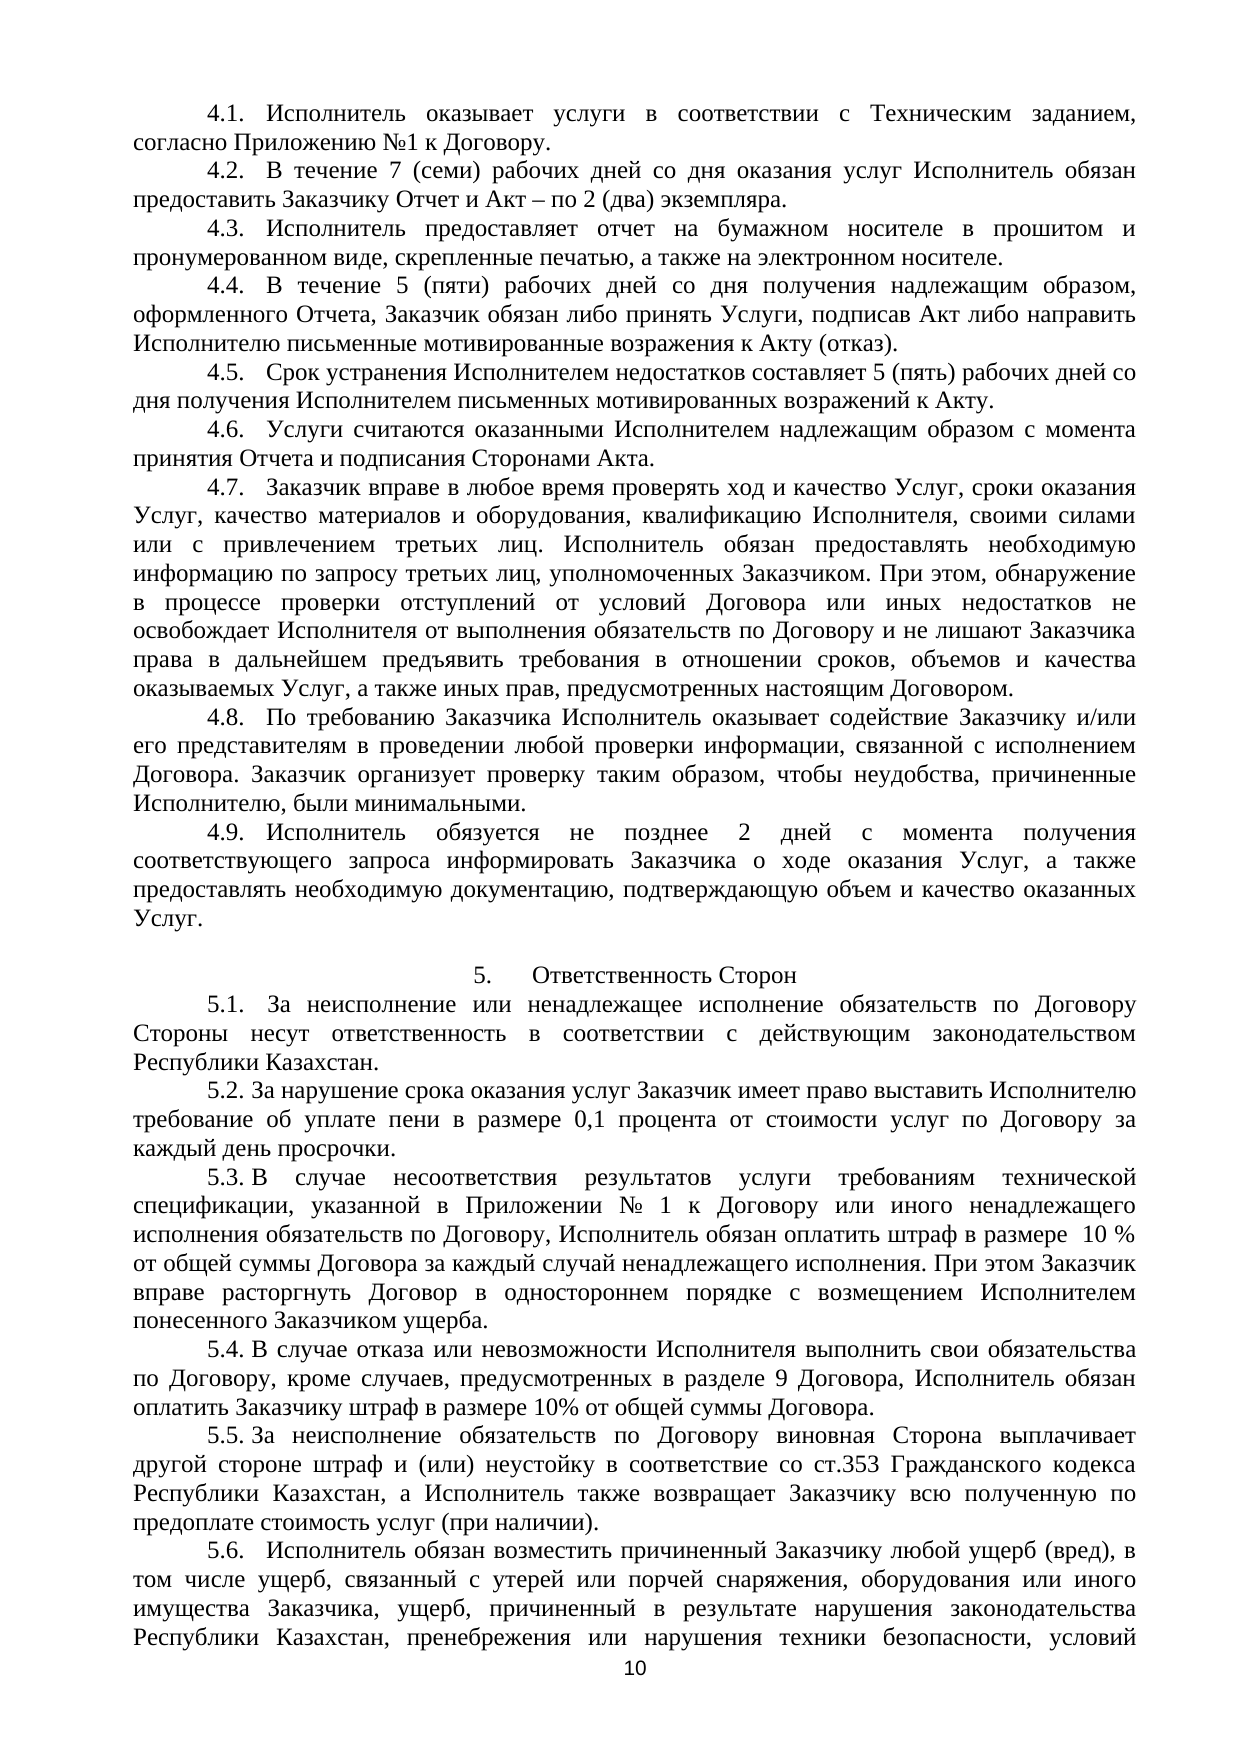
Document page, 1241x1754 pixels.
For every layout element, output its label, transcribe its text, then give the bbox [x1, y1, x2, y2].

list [133, 1535, 1137, 1650]
list Срок устранения Исполнителем недостатков составляет 5 (пять) рабочих дней со дня получения Исполнителем письменных мотивированных возражений к Акту. [133, 357, 1137, 414]
list В случае несоответствия результатов услуги требованиям технической спецификации, указанной в Приложении № 1 к Договору или иного ненадлежащего исполнения обязательств по Договору, Исполнитель обязан оплатить штраф в размере 10 % от общей суммы Договора за каждый случай ненадлежащего исполнения. При этом Заказчик вправе расторгнуть Договор в одностороннем порядке с возмещением Исполнителем понесенного Заказчиком ущерба. [133, 1162, 1137, 1334]
list Заказчик вправе в любое время проверять ход и качество Услуг, сроки оказания Услуг, качество материалов и оборудования, квалификацию Исполнителя, своими силами или с привлечением третьих лиц. Исполнитель обязан предоставлять необходимую информацию по запросу третьих лиц, уполномоченных Заказчиком. При этом, обнаружение в процессе проверки отступлений от условий Договора или иных недостатков не освобождает Исполнителя от выполнения обязательств по Договору и не лишают Заказчика права в дальнейшем предъявить требования в отношении сроков, объемов и качества оказываемых Услуг, а также иных прав, предусмотренных настоящим Договором. [133, 472, 1137, 702]
list В случае отказа или невозможности Исполнителя выполнить свои обязательства по Договору, кроме случаев, предусмотренных в разделе 9 Договора, Исполнитель обязан оплатить Заказчику штраф в размере 10% от общей суммы Договора. [133, 1334, 1137, 1420]
list Исполнитель оказывает услуги в соответствии с Техническим заданием, согласно Приложению №1 к Договору. [133, 98, 1137, 155]
list В течение 7 (семи) рабочих дней со дня оказания услуг Исполнитель обязан предоставить Заказчику Отчет и Акт – по 2 (два) экземпляра. [133, 155, 1137, 213]
list Исполнитель предоставляет отчет на бумажном носителе в прошитом и пронумерованном виде, скрепленные печатью, а также на электронном носителе. [133, 213, 1137, 270]
list Исполнитель обязуется не позднее 2 дней с момента получения соответствующего запроса информировать Заказчика о ходе оказания Услуг, а также предоставлять необходимую документацию, подтверждающую объем и качество оказанных Услуг. [133, 817, 1137, 932]
list За нарушение срока оказания услуг Заказчик имеет право выставить Исполнителю требование об уплате пени в размере 0,1 процента от стоимости услуг по Договору за каждый день просрочки. [133, 1075, 1137, 1162]
list За неисполнение или ненадлежащее исполнение обязательств по Договору Стороны несут ответственность в соответствии с действующим законодательством Республики Казахстан. [133, 989, 1137, 1075]
list За неисполнение обязательств по Договору виновная Сторона выплачивает другой стороне штраф и (или) неустойку в соответствие со ст.353 Гражданского кодекса Республики Казахстан, а Исполнитель также возвращает Заказчику всю полученную по предоплате стоимость услуг (при наличии). [133, 1420, 1137, 1535]
list В течение 5 (пяти) рабочих дней со дня получения надлежащим образом, оформленного Отчета, Заказчик обязан либо принять Услуги, подписав Акт либо направить Исполнителю письменные мотивированные возражения к Акту (отказ). [133, 270, 1137, 357]
list По требованию Заказчика Исполнитель оказывает содействие Заказчику и/или его представителям в проведении любой проверки информации, связанной с исполнением Договора. Заказчик организует проверку таким образом, чтобы неудобства, причиненные Исполнителю, были минимальными. [133, 702, 1137, 817]
list Ответственность Сторон [133, 960, 1137, 989]
list Услуги считаются оказанными Исполнителем надлежащим образом с момента принятия Отчета и подписания Сторонами Акта. [133, 414, 1137, 472]
